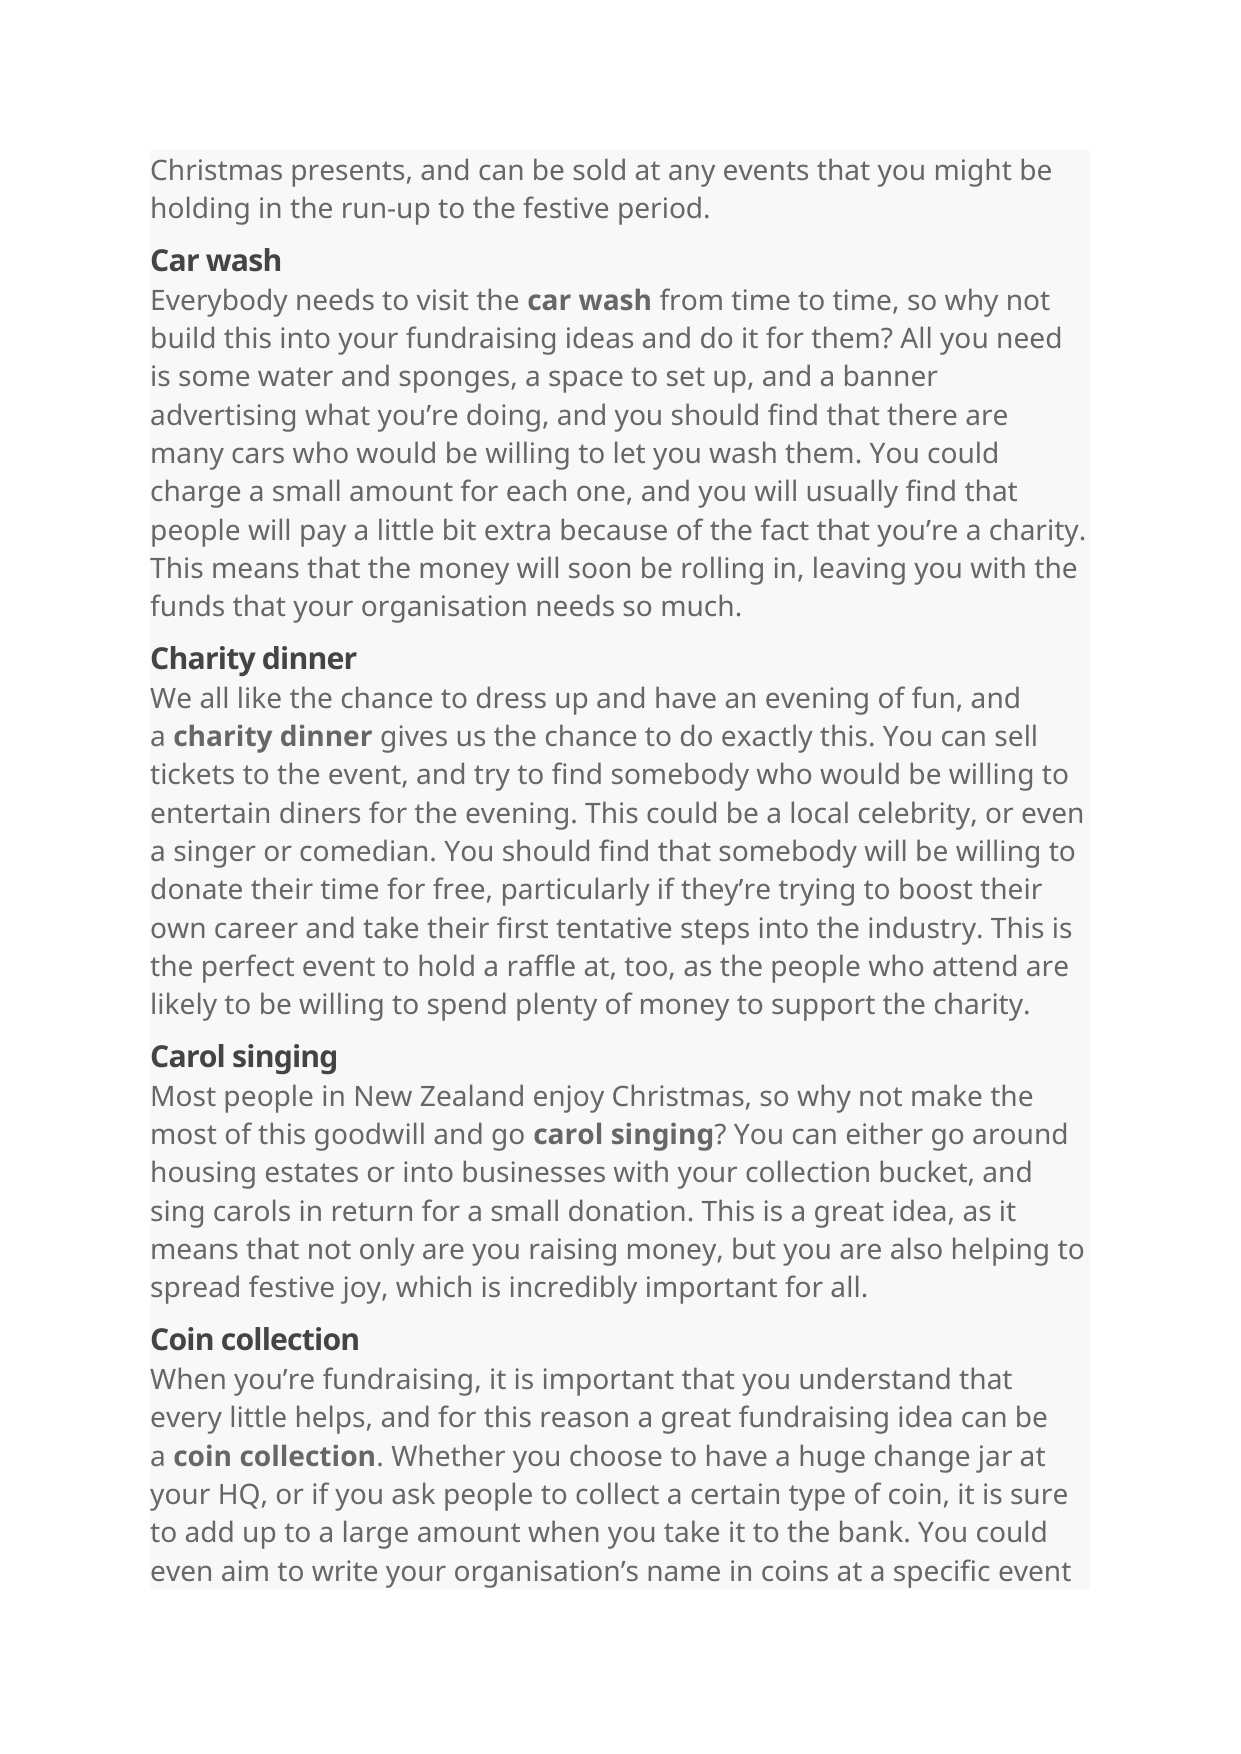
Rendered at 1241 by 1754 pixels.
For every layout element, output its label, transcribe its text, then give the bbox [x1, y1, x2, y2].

text Carol singing [150, 1023, 1090, 1076]
text We all like the chance to dress up and have an evening of fun, and a charity dinner gives us the chance to do exactly this. You can sell tickets to the event, and try to find somebody who would be willing to entertain diners for the evening. This could be a local celebrity, or even a singer or comedian. You should find that somebody will be willing to donate their time for free, particularly if they’re trying to boost their own career and take their first tentative steps into the industry. This is the perfect event to hold a raffle at, too, as the people who attend are likely to be willing to spend plenty of money to support the charity. [150, 678, 1090, 1023]
text Everybody needs to visit the car wash from time to time, so why not build this into your fundraising ideas and do it for them? All you need is some water and sponges, a space to set up, and a banner advertising what you’re doing, and you should find that there are many cars who would be willing to let you wash them. You could charge a small amount for each one, and you will usually find that people will pay a little bit extra because of the fact that you’re a charity. This means that the money will soon be rolling in, leaving you with the funds that your organisation needs so much. [150, 280, 1090, 625]
text Coin collection [150, 1306, 1090, 1359]
text Most people in New Zealand enjoy Christmas, so why not make the most of this goodwill and go carol singing? You can either go around housing estates or into businesses with your collection bucket, and sing carols in return for a small donation. This is a great idea, as it means that not only are you raising money, but you are also helping to spread festive joy, which is incredibly important for all. [150, 1076, 1090, 1306]
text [150, 150, 1090, 227]
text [150, 1359, 1090, 1589]
text Charity dinner [150, 625, 1090, 678]
text Car wash [150, 227, 1090, 280]
